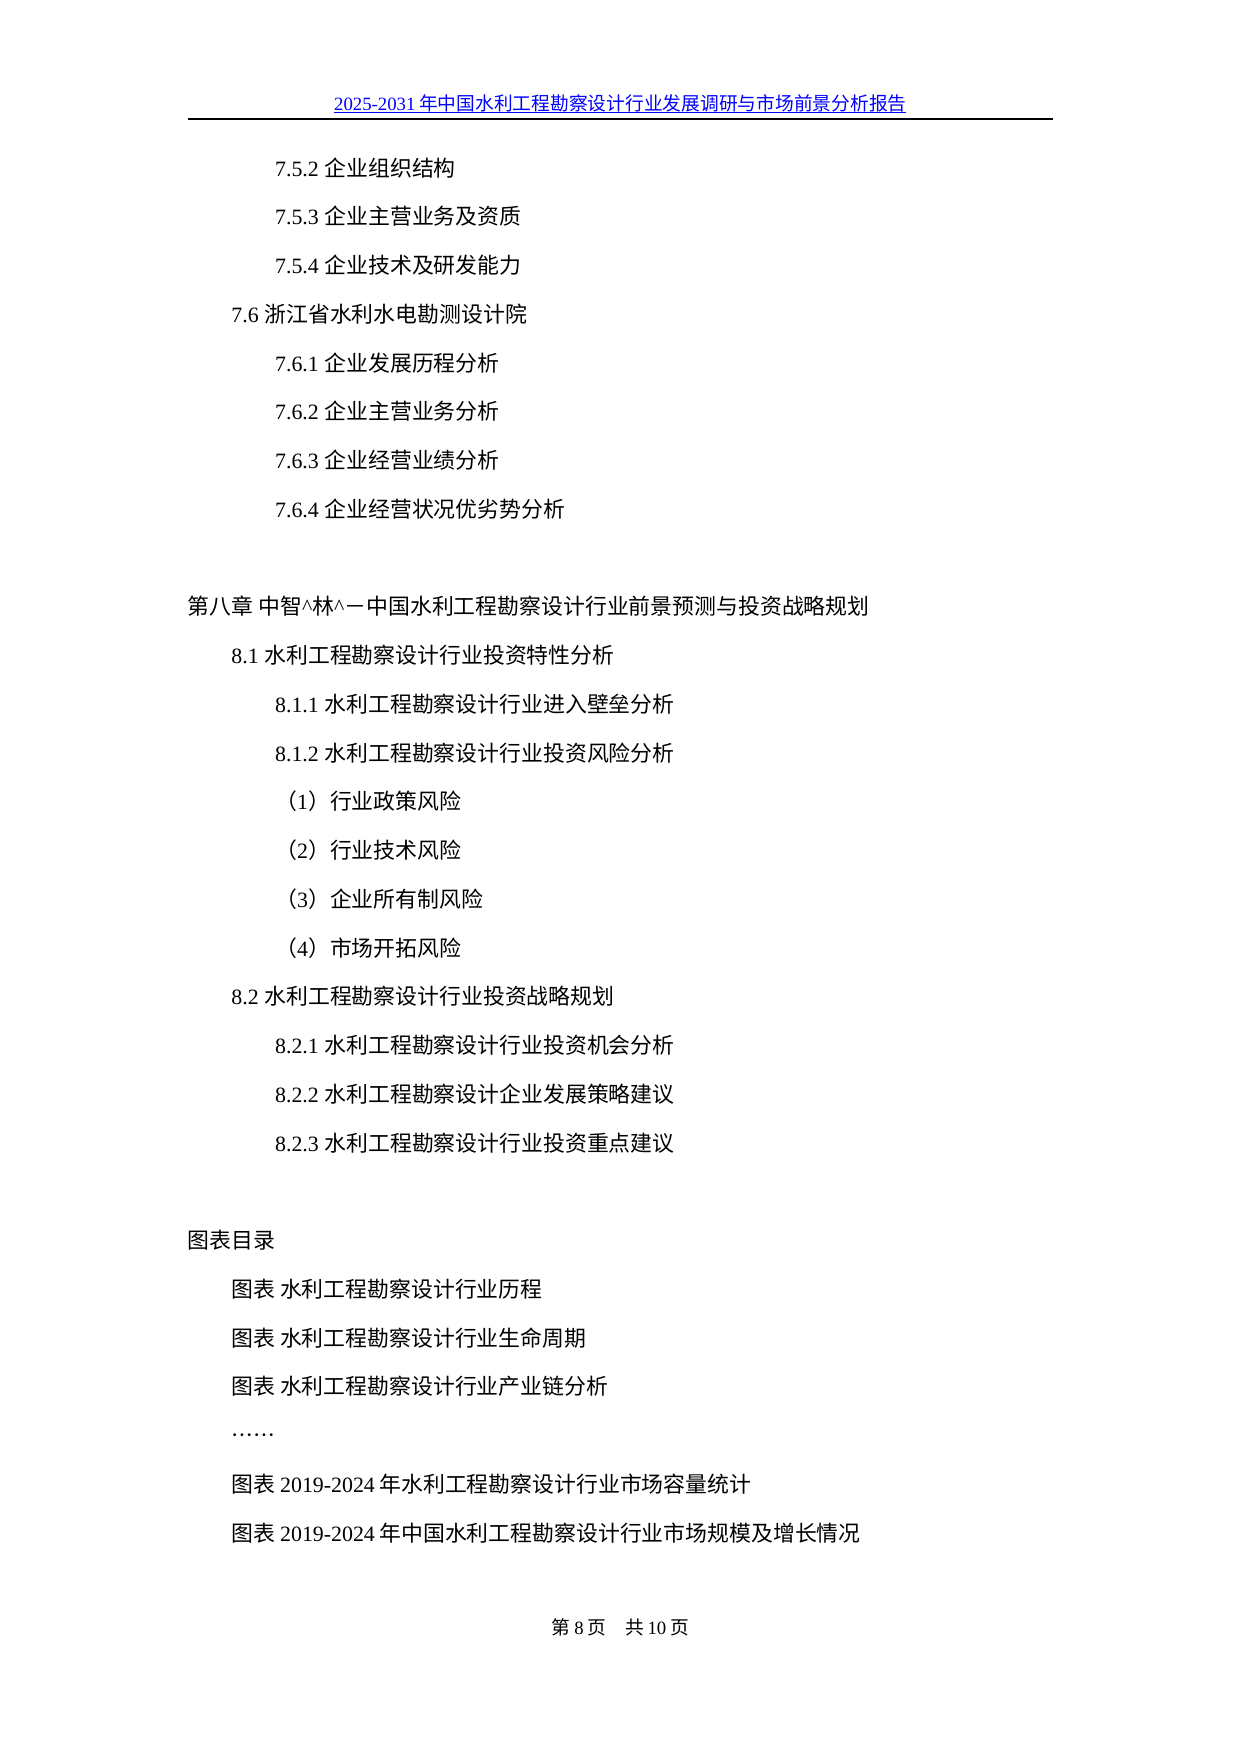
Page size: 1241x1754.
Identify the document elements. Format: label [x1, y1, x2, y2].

text [187, 150, 1053, 1548]
